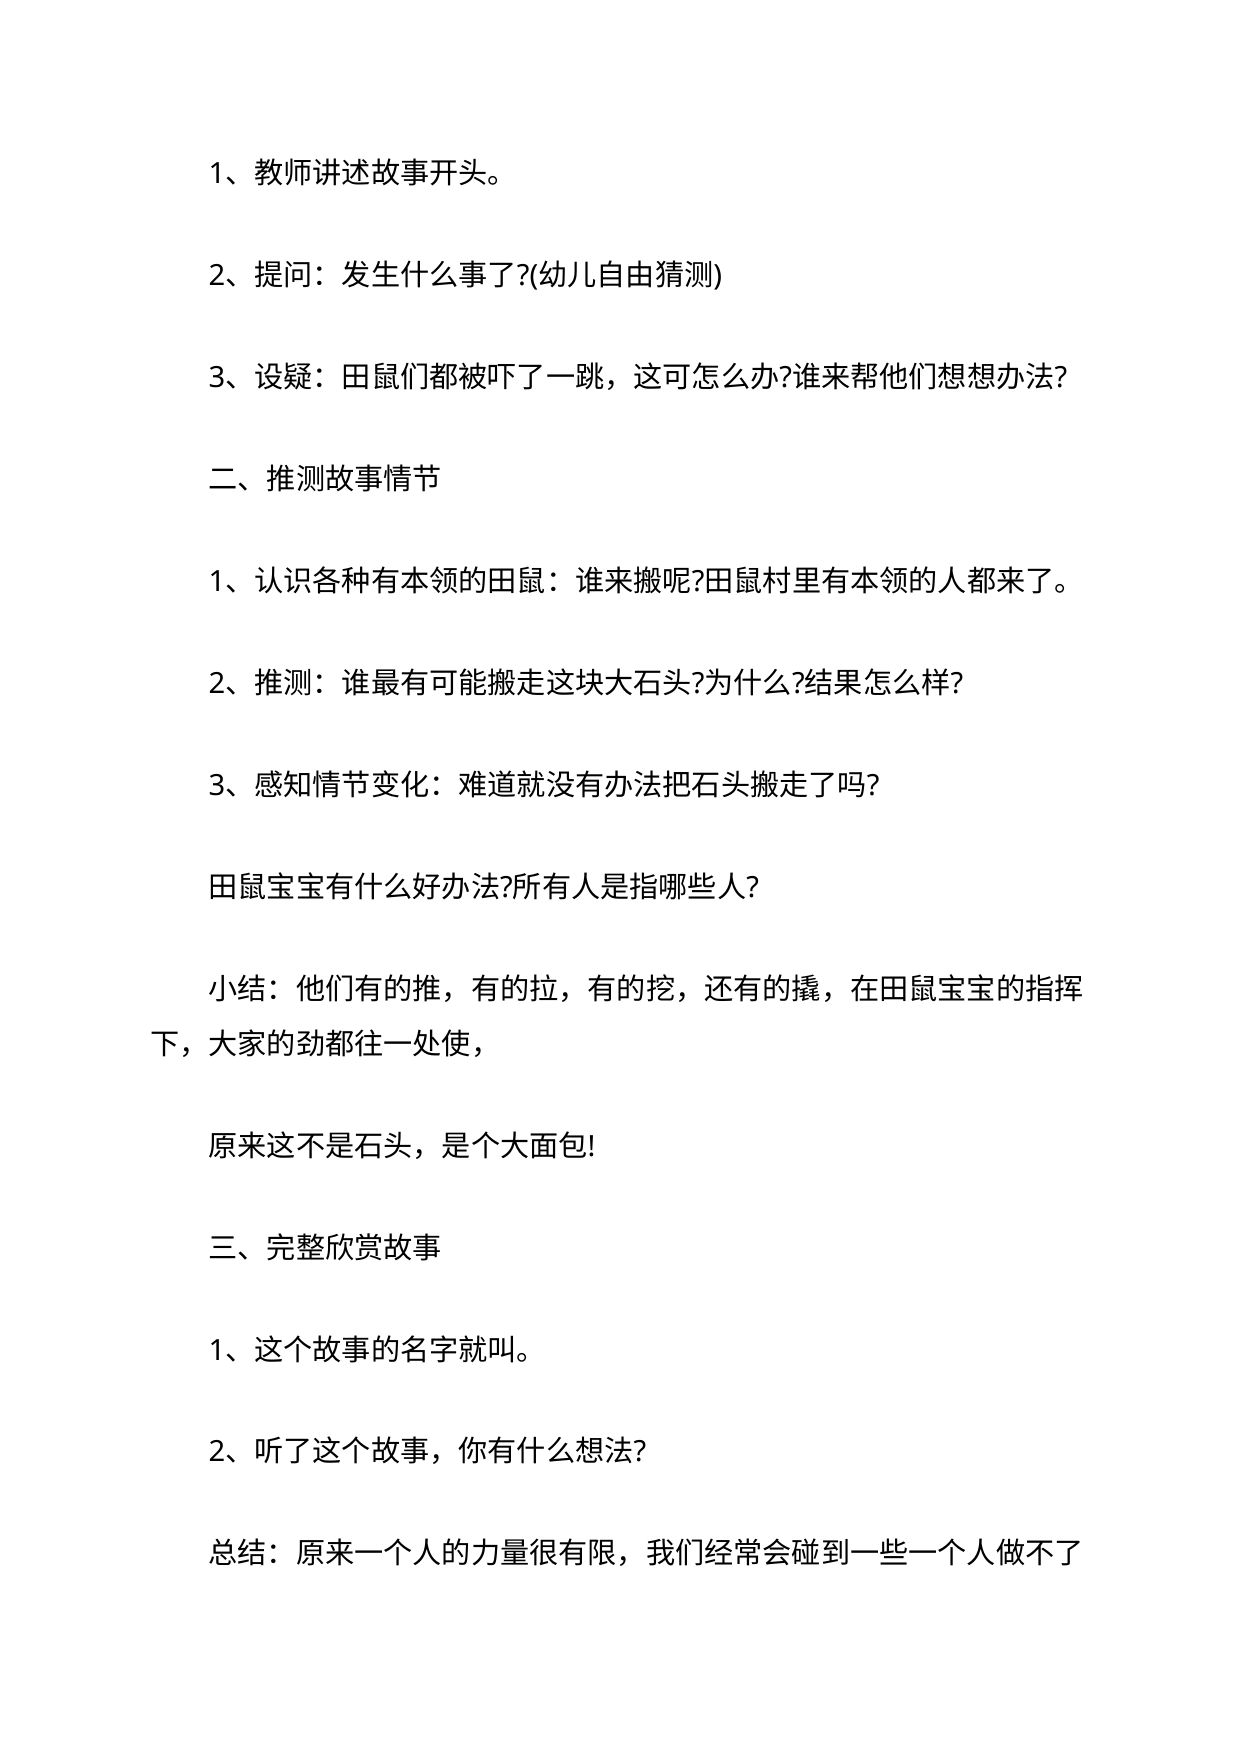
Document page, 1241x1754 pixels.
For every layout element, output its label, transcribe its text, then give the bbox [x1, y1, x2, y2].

text 二、推测故事情节 [150, 456, 1090, 498]
text 2、推测：谁最有可能搬走这块大石头?为什么?结果怎么样? [150, 660, 1090, 702]
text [150, 1530, 1090, 1572]
text 2、听了这个故事，你有什么想法? [150, 1428, 1090, 1470]
text 2、提问：发生什么事了?(幼儿自由猜测) [150, 252, 1090, 294]
text 三、完整欣赏故事 [150, 1224, 1090, 1267]
text 田鼠宝宝有什么好办法?所有人是指哪些人? [150, 864, 1090, 906]
text 小结：他们有的推，有的拉，有的挖，还有的撬，在田鼠宝宝的指挥下，大家的劲都往一处使， [150, 966, 1090, 1063]
text 1、认识各种有本领的田鼠：谁来搬呢?田鼠村里有本领的人都来了。 [150, 558, 1090, 600]
text 1、这个故事的名字就叫。 [150, 1326, 1090, 1368]
text 3、设疑：田鼠们都被吓了一跳，这可怎么办?谁来帮他们想想办法? [150, 354, 1090, 396]
text 原来这不是石头，是个大面包! [150, 1122, 1090, 1165]
text 1、教师讲述故事开头。 [150, 150, 1090, 192]
text 3、感知情节变化：难道就没有办法把石头搬走了吗? [150, 762, 1090, 804]
